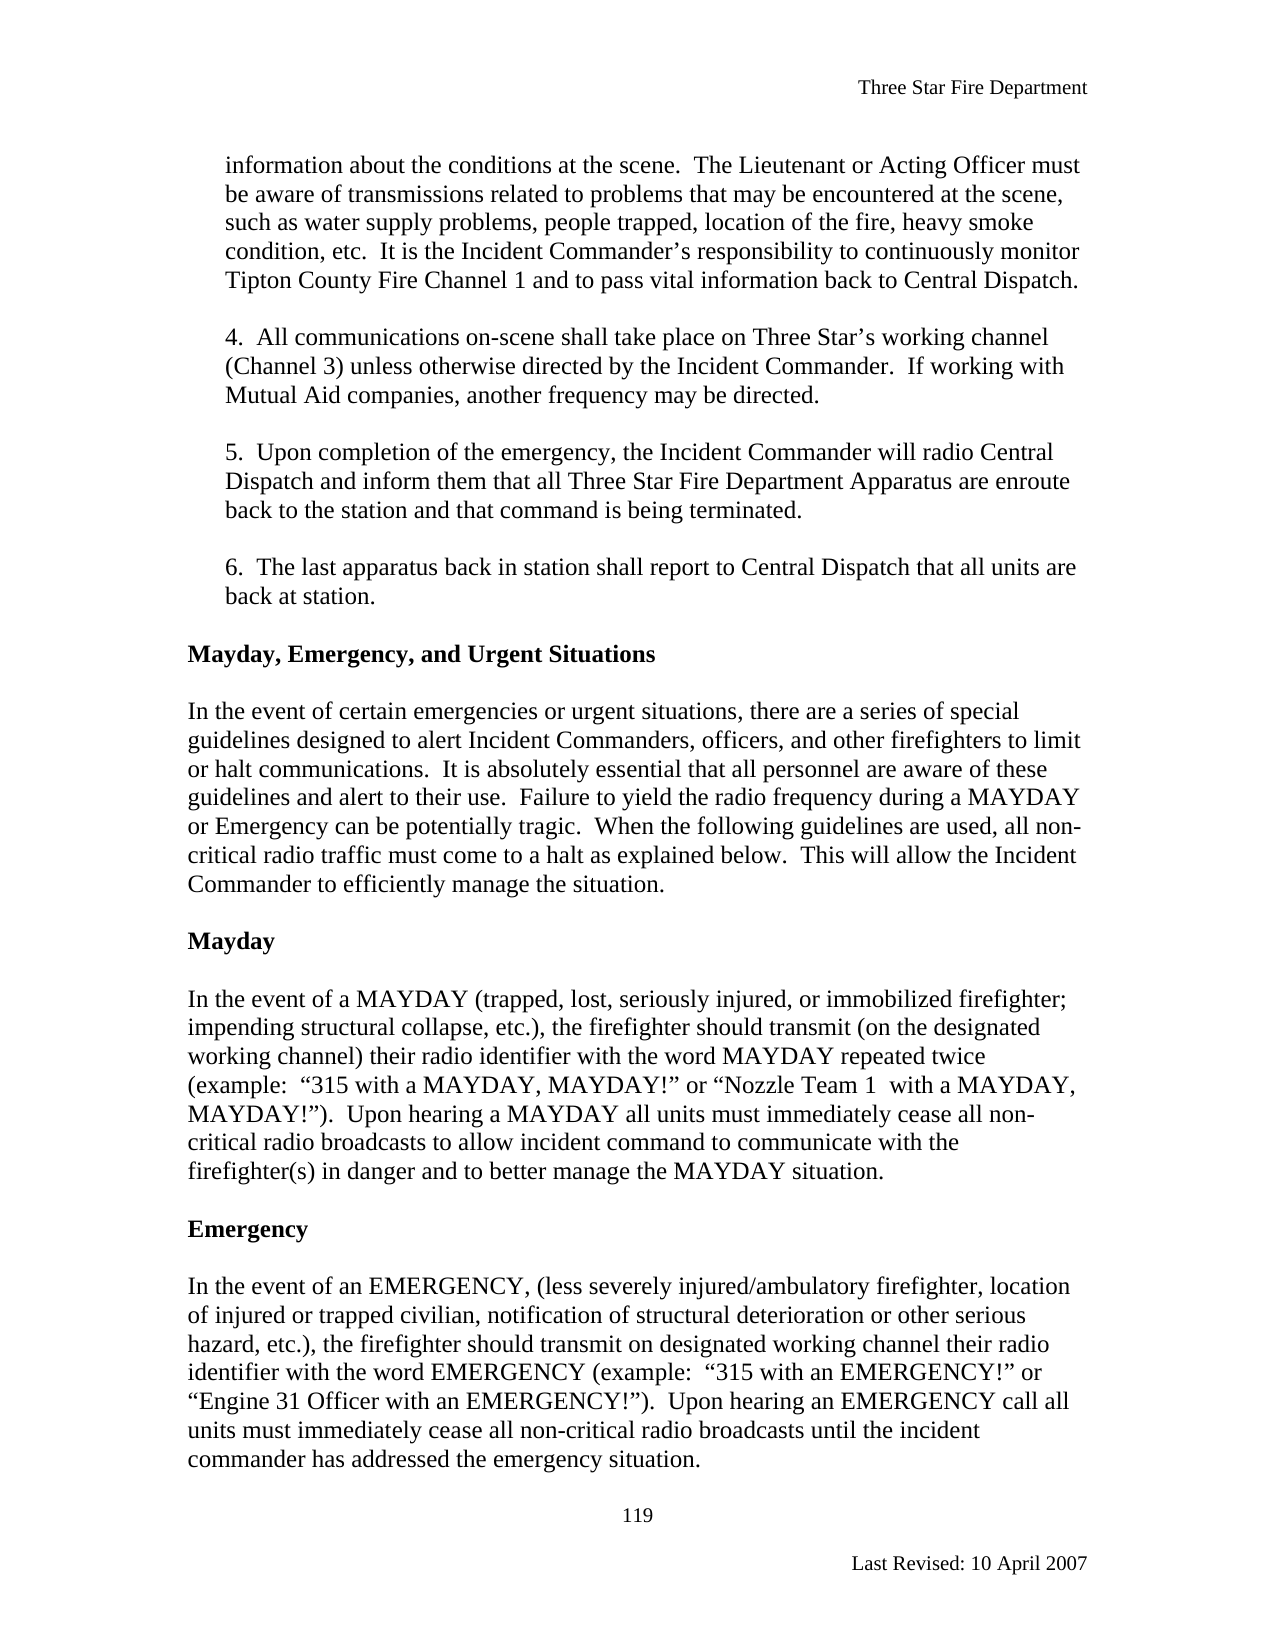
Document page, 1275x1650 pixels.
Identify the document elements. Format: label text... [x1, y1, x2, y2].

text Mayday, Emergency, and Urgent Situations [187, 639, 1087, 667]
text 6. The last apparatus back in station shall report to Central Dispatch that all units are back at station. [187, 552, 1087, 610]
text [225, 150, 1087, 294]
text Emergency [187, 1214, 1087, 1242]
text 4. All communications on-scene shall take place on Three Star’s working channel (Channel 3) unless otherwise directed by the Incident Commander. If working with Mutual Aid companies, another frequency may be directed. [225, 322, 1087, 409]
text In the event of an EMERGENCY, (less severely injured/ambulatory firefighter, location of injured or trapped civilian, notification of structural deterioration or other serious hazard, etc.), the firefighter should transmit on designated working channel their radio identifier with the word EMERGENCY (example: “315 with an EMERGENCY!” or “Engine 31 Officer with an EMERGENCY!”). Upon hearing an EMERGENCY call all units must immediately cease all non-critical radio broadcasts until the incident commander has addressed the emergency situation. [187, 1271, 1087, 1472]
text In the event of a MAYDAY (trapped, lost, seriously injured, or immobilized firefighter; impending structural collapse, etc.), the firefighter should transmit (on the designated working channel) their radio identifier with the word MAYDAY repeated twice (example: “315 with a MAYDAY, MAYDAY!” or “Nozzle Team 1 with a MAYDAY, MAYDAY!”). Upon hearing a MAYDAY all units must immediately cease all non-critical radio broadcasts to allow incident command to communicate with the firefighter(s) in danger and to better manage the MAYDAY situation. [187, 984, 1087, 1185]
text In the event of certain emergencies or urgent situations, there are a series of special guidelines designed to alert Incident Commanders, officers, and other firefighters to limit or halt communications. It is absolutely essential that all personnel are aware of these guidelines and alert to their use. Failure to yield the radio frequency during a MAYDAY or Emergency can be potentially tragic. When the following guidelines are used, all non-critical radio traffic must come to a halt as explained below. This will allow the Incident Commander to efficiently manage the situation. [187, 696, 1087, 897]
text Mayday [187, 926, 1087, 955]
text 5. Upon completion of the emergency, the Incident Commander will radio Central Dispatch and inform them that all Three Star Fire Department Apparatus are enroute back to the station and that command is being terminated. [187, 437, 1087, 524]
